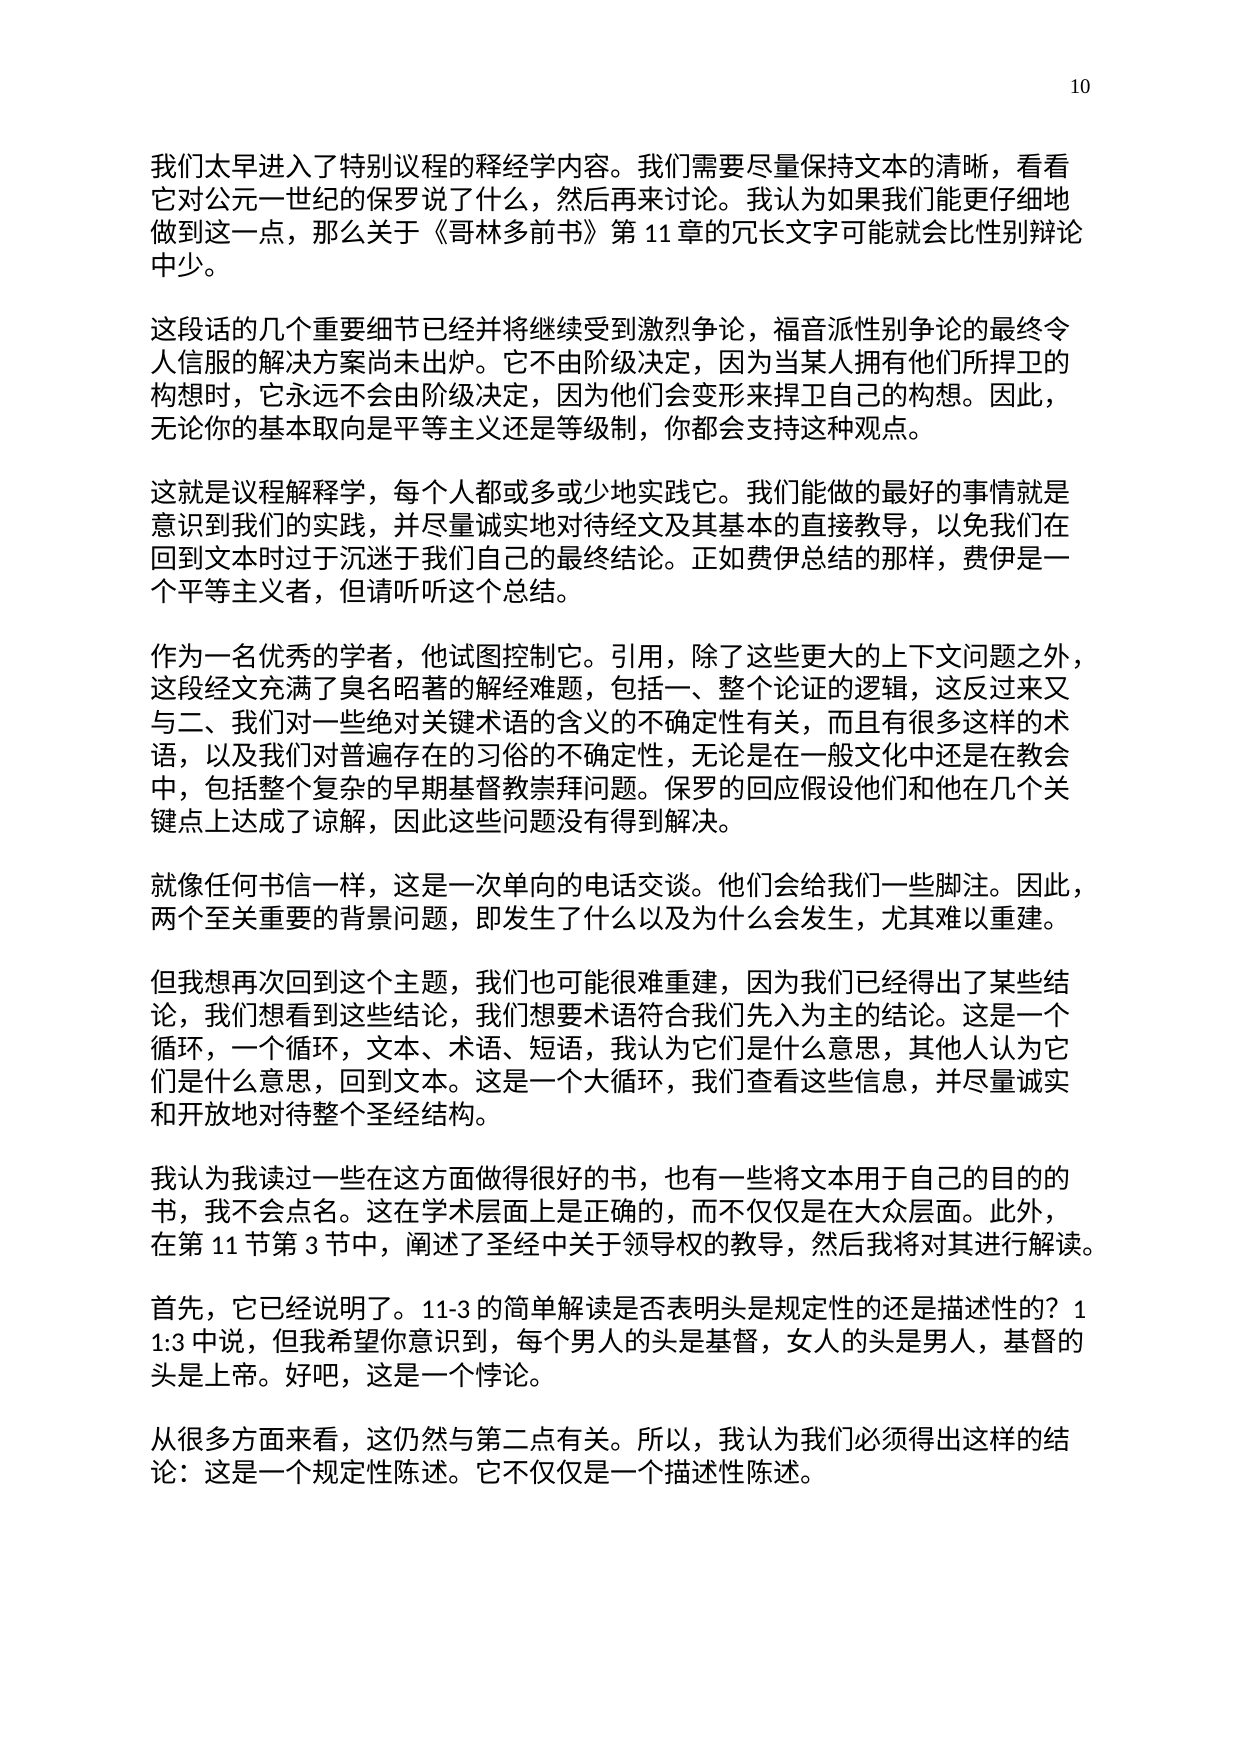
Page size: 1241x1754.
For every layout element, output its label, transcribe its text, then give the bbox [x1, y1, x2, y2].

text 首先，它已经说明了。11-3 的简单解读是否表明头是规定性的还是描述性的？11:3 中说，但我希望你意识到，每个男人的头是基督，女人的头是男人，基督的头是上帝。好吧，这是一个悖论。 [150, 1293, 1090, 1392]
text 就像任何书信一样，这是一次单向的电话交谈。他们会给我们一些脚注。因此，两个至关重要的背景问题，即发生了什么以及为什么会发生，尤其难以重建。 [150, 869, 1090, 935]
text 这段话的几个重要细节已经并将继续受到激烈争论，福音派性别争论的最终令人信服的解决方案尚未出炉。它不由阶级决定，因为当某人拥有他们所捍卫的构想时，它永远不会由阶级决定，因为他们会变形来捍卫自己的构想。因此，无论你的基本取向是平等主义还是等级制，你都会支持这种观点。 [150, 313, 1090, 445]
text 我认为我读过一些在这方面做得很好的书，也有一些将文本用于自己的目的的书，我不会点名。这在学术层面上是正确的，而不仅仅是在大众层面。此外，在第 11 节第 3 节中，阐述了圣经中关于领导权的教导，然后我将对其进行解读。 [150, 1162, 1090, 1261]
text 我们太早进入了特别议程的释经学内容。我们需要尽量保持文本的清晰，看看它对公元一世纪的保罗说了什么，然后再来讨论。我认为如果我们能更仔细地做到这一点，那么关于《哥林多前书》第 11 章的冗长文字可能就会比性别辩论中少。 [150, 150, 1090, 282]
text 但我想再次回到这个主题，我们也可能很难重建，因为我们已经得出了某些结论，我们想看到这些结论，我们想要术语符合我们先入为主的结论。这是一个循环，一个循环，文本、术语、短语，我认为它们是什么意思，其他人认为它们是什么意思，回到文本。这是一个大循环，我们查看这些信息，并尽量诚实和开放地对待整个圣经结构。 [150, 966, 1090, 1131]
text 作为一名优秀的学者，他试图控制它。引用，除了这些更大的上下文问题之外，这段经文充满了臭名昭著的解经难题，包括一、整个论证的逻辑，这反过来又与二、我们对一些绝对关键术语的含义的不确定性有关，而且有很多这样的术语，以及我们对普遍存在的习俗的不确定性，无论是在一般文化中还是在教会中，包括整个复杂的早期基督教崇拜问题。保罗的回应假设他们和他在几个关键点上达成了谅解，因此这些问题没有得到解决。 [150, 640, 1090, 838]
text 从很多方面来看，这仍然与第二点有关。所以，我认为我们必须得出这样的结论：这是一个规定性陈述。它不仅仅是一个描述性陈述。 [150, 1423, 1090, 1489]
text 这就是议程解释学，每个人都或多或少地实践它。我们能做的最好的事情就是意识到我们的实践，并尽量诚实地对待经文及其基本的直接教导，以免我们在回到文本时过于沉迷于我们自己的最终结论。正如费伊总结的那样，费伊是一个平等主义者，但请听听这个总结。 [150, 476, 1090, 608]
